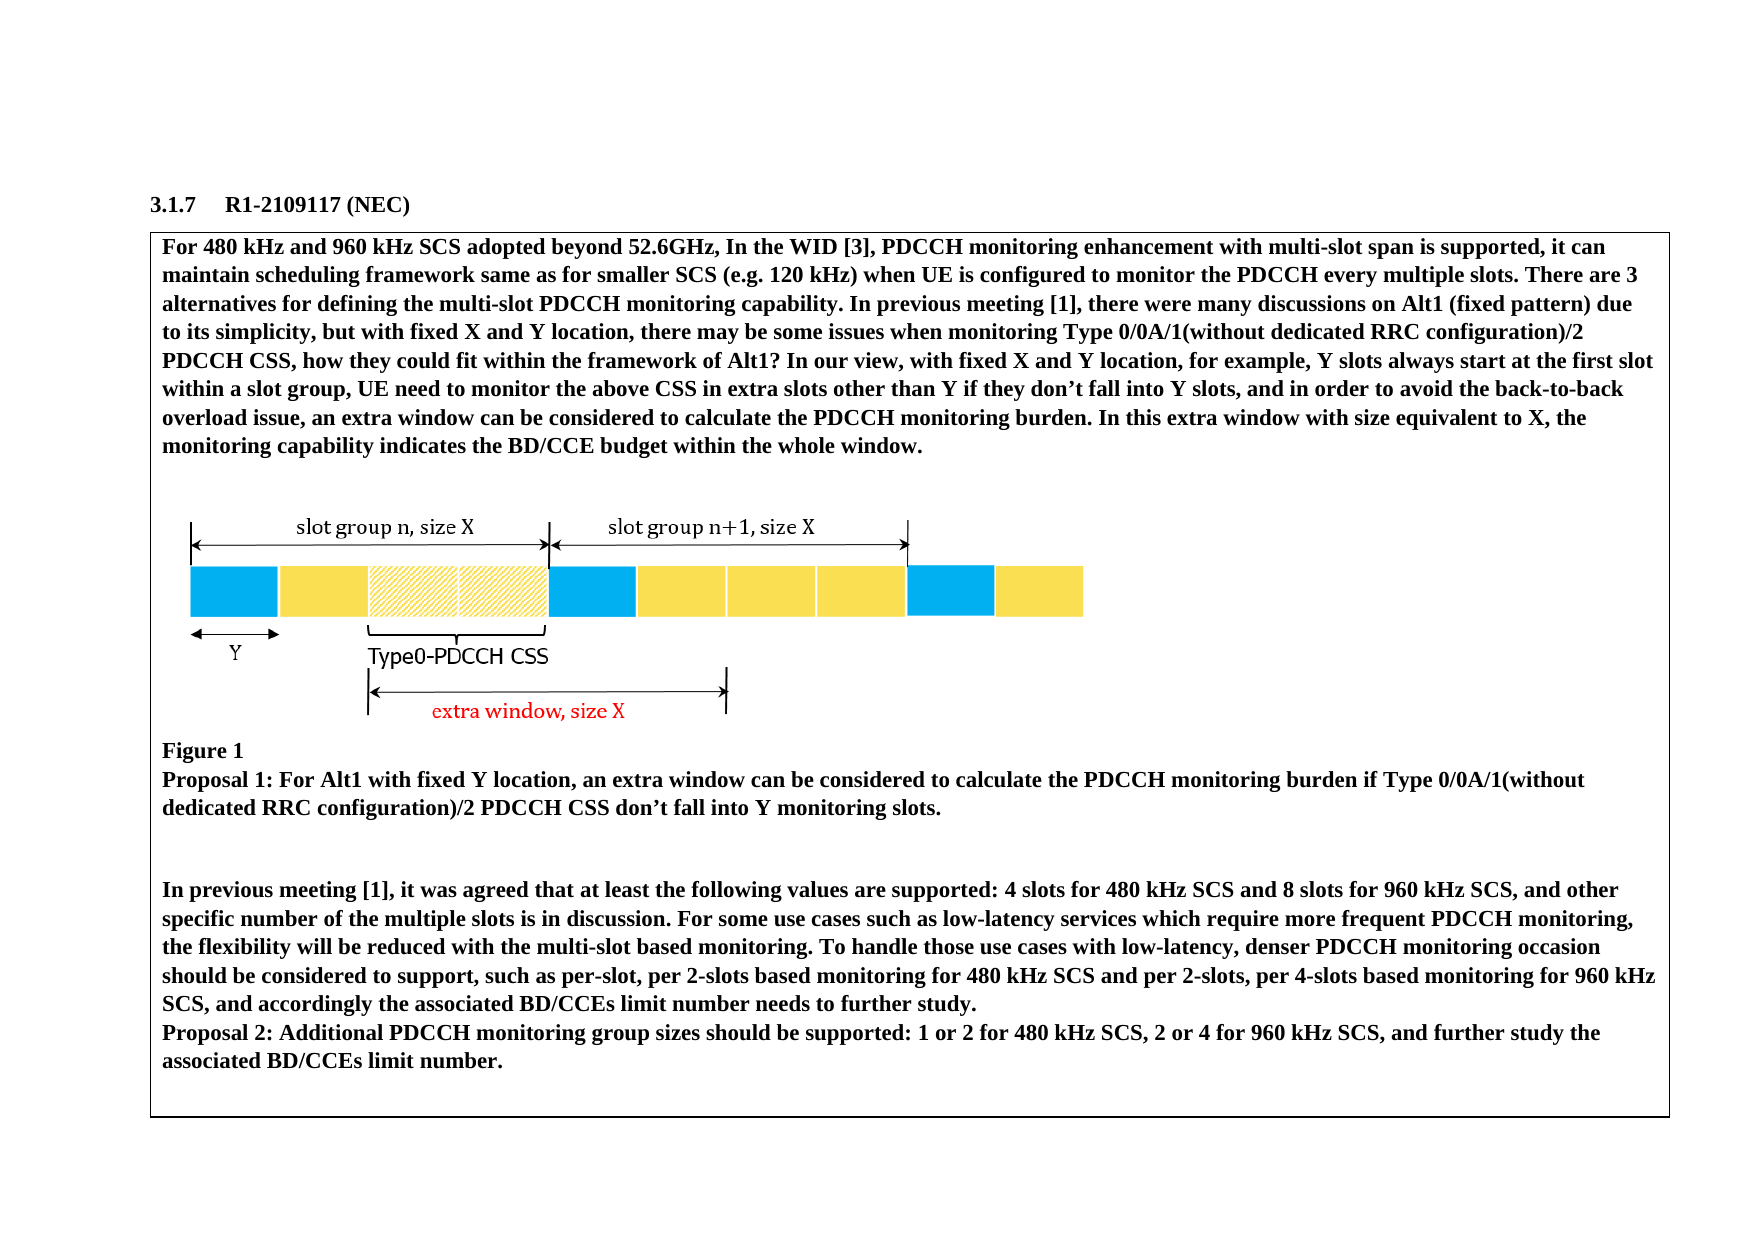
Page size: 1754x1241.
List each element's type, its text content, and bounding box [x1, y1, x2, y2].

picture [161, 501, 1107, 736]
subtitle R1-2109117 (NEC) [150, 191, 1604, 217]
table_header For 480 kHz and 960 kHz SCS adopted beyond 52.6GHz, In the WID [3], PDCCH monitoring enhancement with multi-slot span is supported, it can maintain scheduling framework same as for smaller SCS (e.g. 120 kHz) when UE is configured to monitor the PDCCH every multiple slots. There are 3 alternatives for defining the multi-slot PDCCH monitoring capability. In previous meeting [1], there were many discussions on Alt1 (fixed pattern) due to its simplicity, but with fixed X and Y location, there may be some issues when monitoring Type 0/0A/1(without dedicated RRC configuration)/2 PDCCH CSS, how they could fit within the framework of Alt1? In our view, with fixed X and Y location, for example, Y slots always start at the first slot within a slot group, UE need to monitor the above CSS in extra slots other than Y if they don’t fall into Y slots, and in order to avoid the back-to-back overload issue, an extra window can be considered to calculate the PDCCH monitoring burden. In this extra window with size equivalent to X, the monitoring capability indicates the BD/CCE budget within the whole window. Figure 1 Proposal 1: For Alt1 with fixed Y location, an extra window can be considered to calculate the PDCCH monitoring burden if Type 0/0A/1(without dedicated RRC configuration)/2 PDCCH CSS don’t fall into Y monitoring slots. In previous meeting [1], it was agreed that at least the following values are supported: 4 slots for 480 kHz SCS and 8 slots for 960 kHz SCS, and other specific number of the multiple slots is in discussion. For some use cases such as low-latency services which require more frequent PDCCH monitoring, the flexibility will be reduced with the multi-slot based monitoring. To handle those use cases with low-latency, denser PDCCH monitoring occasion should be considered to support, such as per-slot, per 2-slots based monitoring for 480 kHz SCS and per 2-slots, per 4-slots based monitoring for 960 kHz SCS, and accordingly the associated BD/CCEs limit number needs to further study. Proposal 2: Additional PDCCH monitoring group sizes should be supported: 1 or 2 for 480 kHz SCS, 2 or 4 for 960 kHz SCS, and further study the associated BD/CCEs limit number. [151, 233, 1669, 1116]
